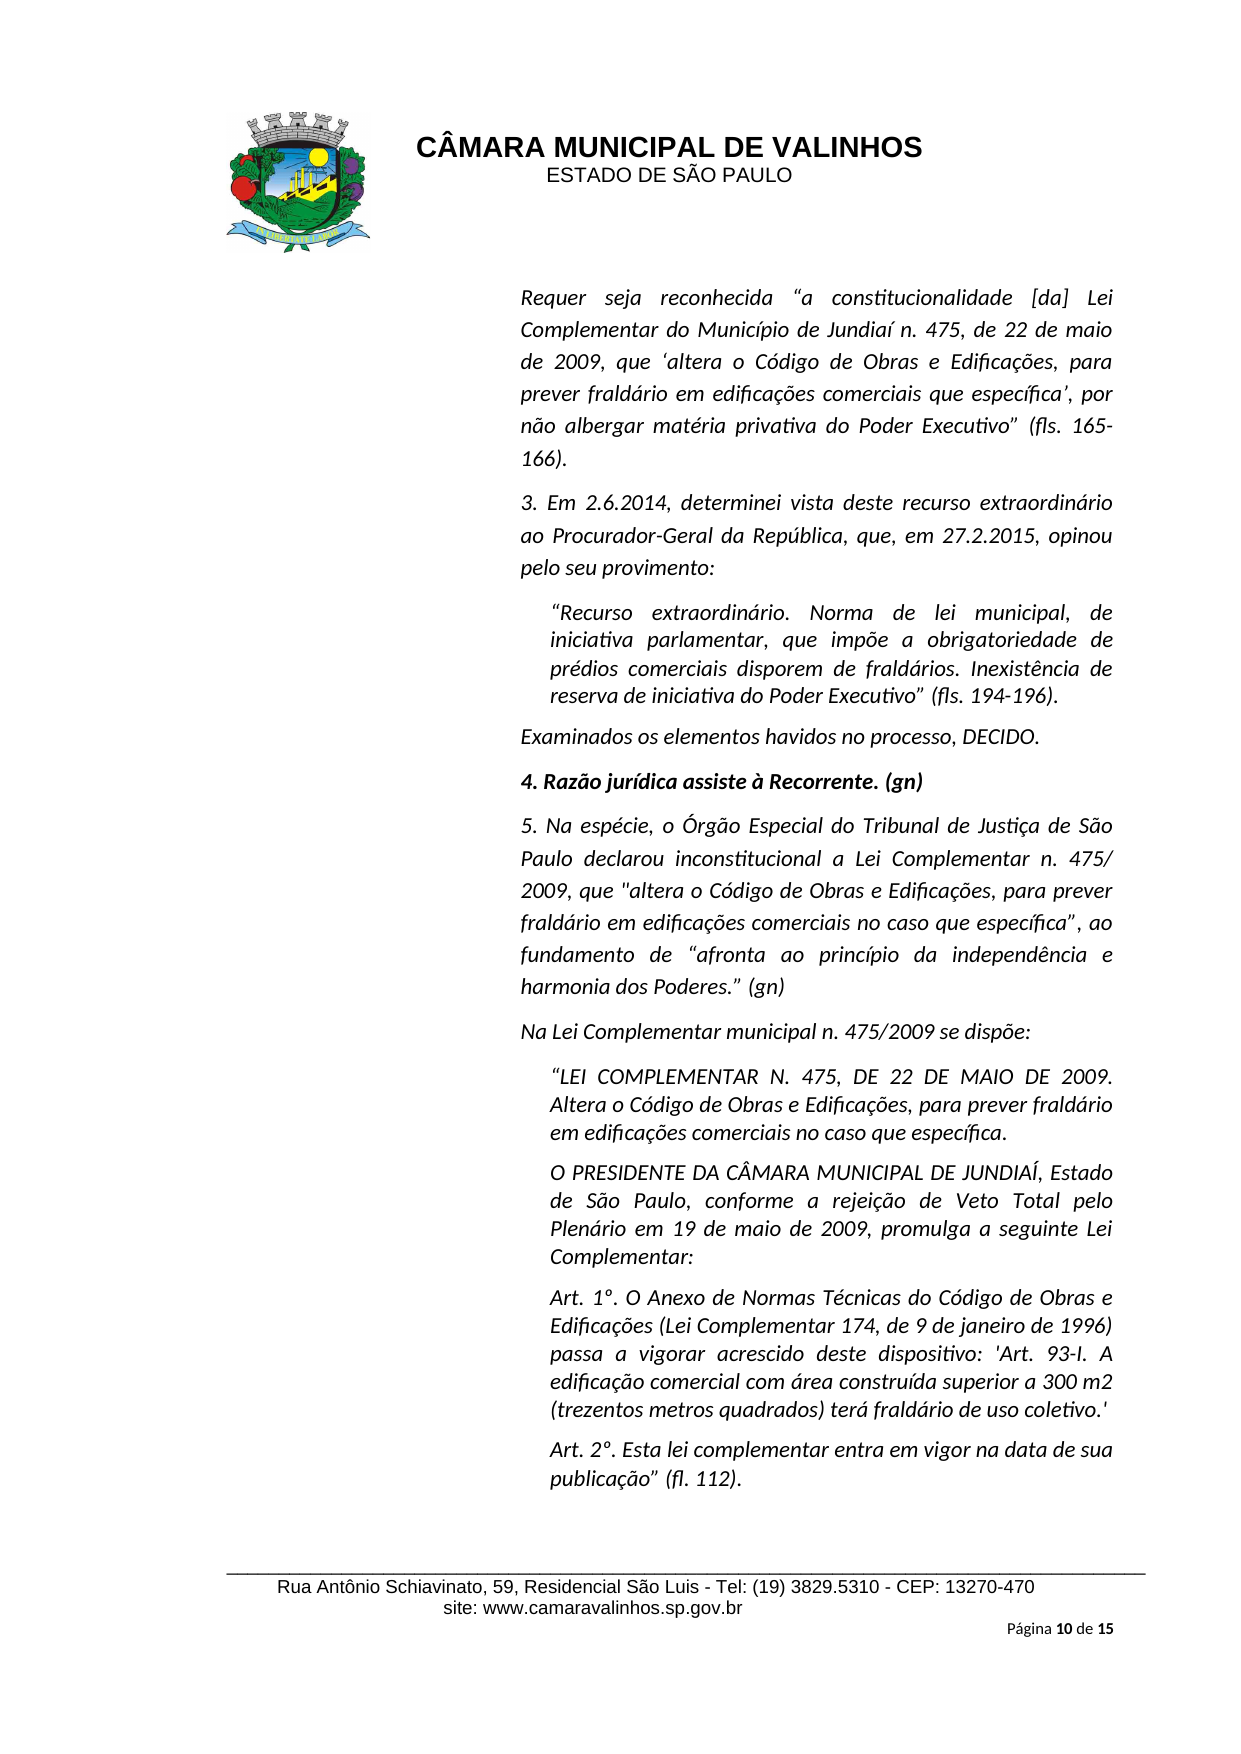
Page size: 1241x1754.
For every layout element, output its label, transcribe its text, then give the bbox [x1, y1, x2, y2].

text Art. 1º. O Anexo de Normas Técnicas do Código de Obras e Edificações (Lei Complementar 174, de 9 de janeiro de 1996) passa a vigorar acrescido deste dispositivo: 'Art. 93-I. A edificação comercial com área construída superior a 300 m2 (trezentos metros quadrados) terá fraldário de uso coletivo.' [550, 1283, 1114, 1423]
text “LEI COMPLEMENTAR N. 475, DE 22 DE MAIO DE 2009. Altera o Código de Obras e Edificações, para prever fraldário em edificações comerciais no caso que específica. [550, 1062, 1114, 1146]
text Examinados os elementos havidos no processo, DECIDO. [520, 722, 1114, 750]
text 5. Na espécie, o Órgão Especial do Tribunal de Justiça de São Paulo declarou inconstitucional a Lei Complementar n. 475/ 2009, que "altera o Código de Obras e Edificações, para prever fraldário em edificações comerciais no caso que específica”, ao fundamento de “afronta ao princípio da independência e harmonia dos Poderes.” (gn) [520, 812, 1114, 1001]
text 4. Razão jurídica assiste à Recorrente. (gn) [520, 767, 1114, 795]
picture [226, 112, 371, 253]
text Requer seja reconhecida “a constitucionalidade [da] Lei Complementar do Município de Jundiaí n. 475, de 22 de maio de 2009, que ‘altera o Código de Obras e Edificações, para prever fraldário em edificações comerciais que específica’, por não albergar matéria privativa do Poder Executivo” (fls. 165- 166). [520, 283, 1114, 472]
text Na Lei Complementar municipal n. 475/2009 se dispõe: [520, 1017, 1114, 1045]
text “Recurso extraordinário. Norma de lei municipal, de iniciativa parlamentar, que impõe a obrigatoriedade de prédios comerciais disporem de fraldários. Inexistência de reserva de iniciativa do Poder Executivo” (fls. 194-196). [550, 598, 1114, 710]
text Art. 2º. Esta lei complementar entra em vigor na data de sua publicação” (fl. 112). [550, 1436, 1114, 1492]
text 3. Em 2.6.2014, determinei vista deste recurso extraordinário ao Procurador-Geral da República, que, em 27.2.2015, opinou pelo seu provimento: [520, 488, 1114, 581]
text O PRESIDENTE DA CÂMARA MUNICIPAL DE JUNDIAÍ, Estado de São Paulo, conforme a rejeição de Veto Total pelo Plenário em 19 de maio de 2009, promulga a seguinte Lei Complementar: [550, 1158, 1114, 1271]
